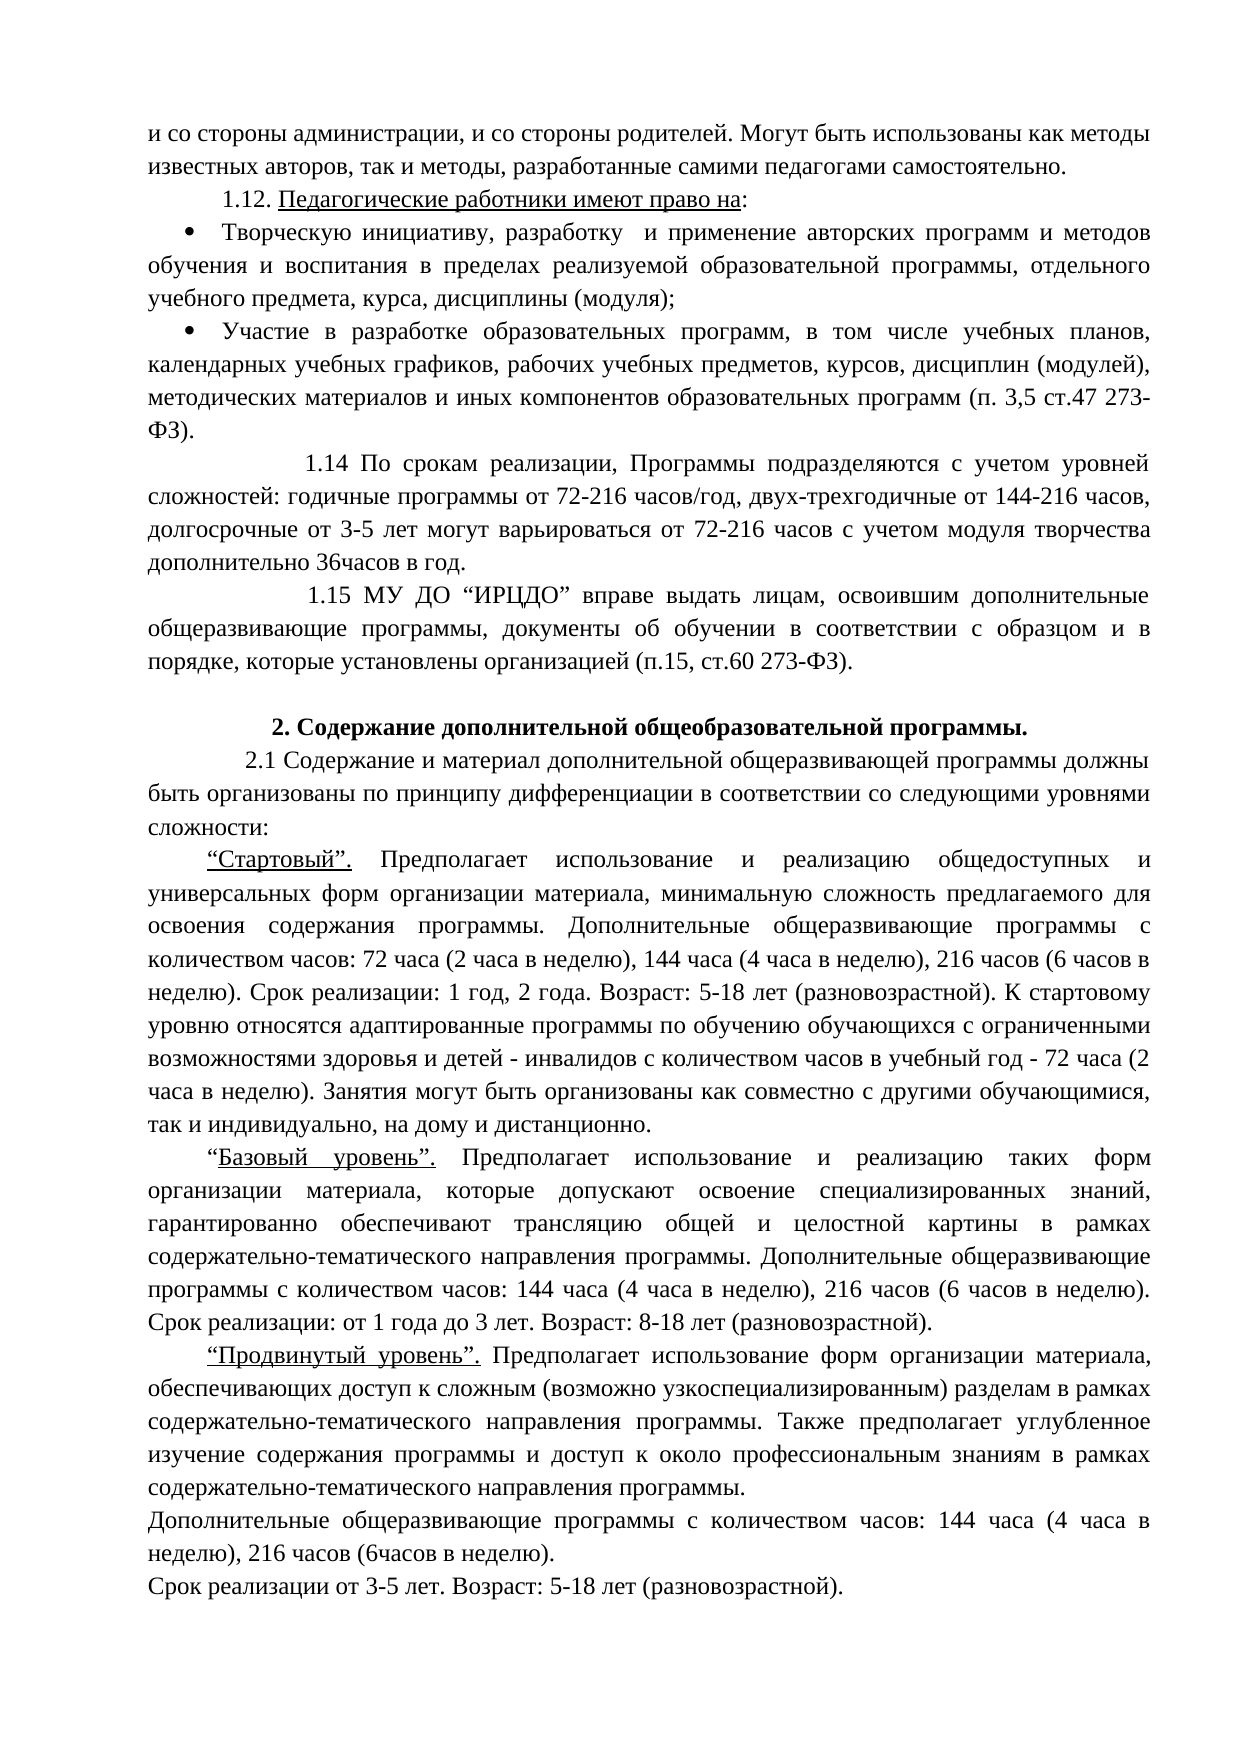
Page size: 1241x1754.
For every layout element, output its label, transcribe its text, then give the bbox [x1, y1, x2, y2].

list 1.15 МУ ДО “ИРЦДО” вправе выдать лицам, освоившим дополнительные общеразвивающие программы, документы об обучении в соответствии с образцом и в порядке, которые установлены организацией (п.15, ст.60 273-ФЗ). [148, 580, 1152, 675]
list “Продвинутый уровень”. Предполагает использование форм организации материала, обеспечивающих доступ к сложным (возможно узкоспециализированным) разделам в рамках содержательно-тематического направления программы. Также предполагает углубленное изучение содержания программы и доступ к около профессиональным знаниям в рамках содержательно-тематического направления программы. [148, 1340, 1152, 1501]
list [148, 118, 1152, 180]
list Творческую инициативу, разработку и применение авторских программ и методов обучения и воспитания в пределах реализуемой образовательной программы, отдельного учебного предмета, курса, дисциплины (модуля); [148, 217, 1152, 312]
list “Стартовый”. Предполагает использование и реализацию общедоступных и универсальных форм организации материала, минимальную сложность предлагаемого для освоения содержания программы. Дополнительные общеразвивающие программы с количеством часов: 72 часа (2 часа в неделю), 144 часа (4 часа в неделю), 216 часов (6 часов в неделю). Срок реализации: 1 год, 2 года. Возраст: 5-18 лет (разновозрастной). К стартовому уровню относятся адаптированные программы по обучению обучающихся с ограниченными возможностями здоровья и детей - инвалидов с количеством часов в учебный год - 72 часа (2 часа в неделю). Занятия могут быть организованы как совместно с другими обучающимися, так и индивидуально, на дому и дистанционно. [148, 844, 1152, 1137]
list Участие в разработке образовательных программ, в том числе учебных планов, календарных учебных графиков, рабочих учебных предметов, курсов, дисциплин (модулей), методических материалов и иных компонентов образовательных программ (п. 3,5 ст.47 273-ФЗ). [148, 316, 1152, 444]
list 1.12. Педагогические работники имеют право на: [148, 184, 1152, 213]
list Срок реализации от 3-5 лет. Возраст: 5-18 лет (разновозрастной). [148, 1571, 1152, 1600]
list Дополнительные общеразвивающие программы с количеством часов: 144 часа (4 часа в неделю), 216 часов (6часов в неделю). [148, 1505, 1152, 1567]
list “Базовый уровень”. Предполагает использование и реализацию таких форм организации материала, которые допускают освоение специализированных знаний, гарантированно обеспечивают трансляцию общей и целостной картины в рамках содержательно-тематического направления программы. Дополнительные общеразвивающие программы с количеством часов: 144 часа (4 часа в неделю), 216 часов (6 часов в неделю). Срок реализации: от 1 года до 3 лет. Возраст: 8-18 лет (разновозрастной). [148, 1142, 1152, 1336]
list 1.14 По срокам реализации, Программы подразделяются с учетом уровней сложностей: годичные программы от 72-216 часов/год, двух-трехгодичные от 144-216 часов, долгосрочные от 3-5 лет могут варьироваться от 72-216 часов с учетом модуля творчества дополнительно 36часов в год. [148, 448, 1152, 576]
list 2.1 Содержание и материал дополнительной общеразвивающей программы должны быть организованы по принципу дифференциации в соответствии со следующими уровнями сложности: [148, 746, 1152, 840]
list 2. Содержание дополнительной общеобразовательной программы. [148, 712, 1152, 741]
